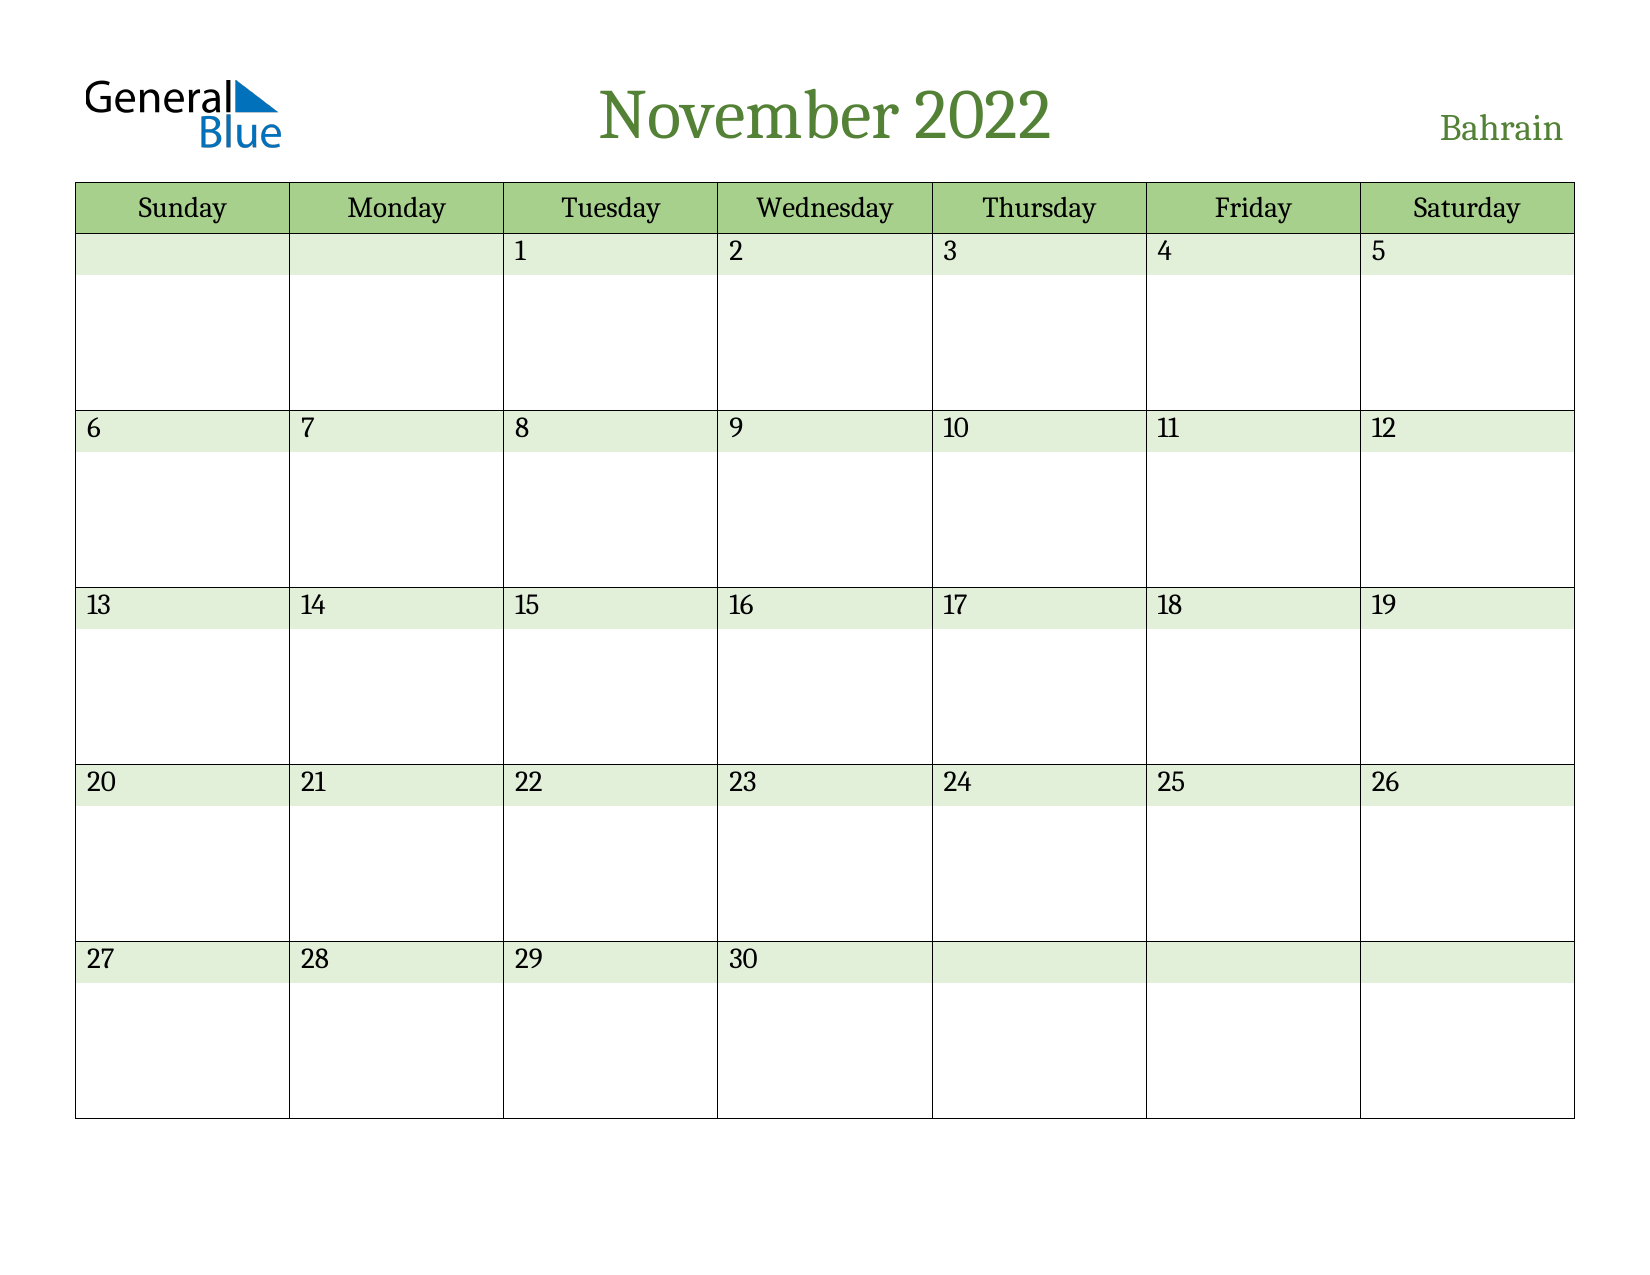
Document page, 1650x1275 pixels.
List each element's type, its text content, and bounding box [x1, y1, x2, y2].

table_cell [1361, 806, 1574, 941]
table_cell 15 [504, 588, 717, 629]
table_cell 22 [504, 765, 717, 806]
table_header Bahrain [1146, 75, 1574, 182]
table_cell [1147, 275, 1360, 410]
table_cell [1147, 806, 1360, 941]
table_cell [504, 629, 717, 764]
table_cell 23 [718, 765, 932, 806]
table_cell [1361, 452, 1574, 587]
table_cell [504, 983, 717, 1118]
table_cell [290, 234, 503, 275]
table_cell [1361, 942, 1574, 983]
table_cell 16 [718, 588, 932, 629]
table_cell [1361, 983, 1574, 1118]
table_cell 9 [718, 411, 932, 452]
table_cell 13 [76, 588, 289, 629]
table_cell 28 [290, 942, 503, 983]
table_cell Saturday [1361, 183, 1574, 233]
table_cell [1147, 942, 1360, 983]
table_cell 14 [290, 588, 503, 629]
table_cell 11 [1147, 411, 1360, 452]
table_cell [1361, 275, 1574, 410]
table_cell 2 [718, 234, 932, 275]
table_cell 5 [1361, 234, 1574, 275]
table_cell [290, 806, 503, 941]
picture [86, 80, 281, 148]
table_cell 10 [933, 411, 1146, 452]
table_cell 6 [76, 411, 289, 452]
table_cell [76, 275, 289, 410]
table_cell 4 [1147, 234, 1360, 275]
table_cell 20 [76, 765, 289, 806]
table_cell 3 [933, 234, 1146, 275]
table_cell Monday [290, 183, 503, 233]
table_cell 8 [504, 411, 717, 452]
table_cell 7 [290, 411, 503, 452]
table_cell 19 [1361, 588, 1574, 629]
table_cell 30 [718, 942, 932, 983]
table_cell [718, 452, 932, 587]
table_cell Sunday [76, 183, 289, 233]
table_cell [76, 629, 289, 764]
table_cell [1147, 452, 1360, 587]
table_cell 17 [933, 588, 1146, 629]
table_cell [76, 983, 289, 1118]
table_cell [933, 629, 1146, 764]
table_header [76, 75, 503, 182]
table_cell [76, 806, 289, 941]
table_cell [76, 234, 289, 275]
table_cell Tuesday [504, 183, 717, 233]
table_cell 25 [1147, 765, 1360, 806]
table_cell 12 [1361, 411, 1574, 452]
table_cell [290, 275, 503, 410]
table_cell 1 [504, 234, 717, 275]
table_header November 2022 [504, 75, 1146, 182]
table_cell 24 [933, 765, 1146, 806]
table_cell [1147, 629, 1360, 764]
table_cell [290, 452, 503, 587]
table_cell [718, 629, 932, 764]
table_cell 26 [1361, 765, 1574, 806]
table_cell [718, 806, 932, 941]
table_cell Wednesday [718, 183, 932, 233]
table_cell [1147, 983, 1360, 1118]
table_cell [933, 983, 1146, 1118]
table_cell [290, 983, 503, 1118]
table_cell [1361, 629, 1574, 764]
table_cell Friday [1147, 183, 1360, 233]
table_cell [933, 942, 1146, 983]
table_cell Thursday [933, 183, 1146, 233]
table_cell 21 [290, 765, 503, 806]
table_cell 18 [1147, 588, 1360, 629]
table_cell 27 [76, 942, 289, 983]
table_cell [504, 806, 717, 941]
table_cell [933, 275, 1146, 410]
table_cell [290, 629, 503, 764]
table_cell [718, 275, 932, 410]
table_cell [933, 452, 1146, 587]
table_cell 29 [504, 942, 717, 983]
table_cell [504, 452, 717, 587]
table_cell [933, 806, 1146, 941]
table_cell [718, 983, 932, 1118]
table_cell [76, 452, 289, 587]
table_cell [504, 275, 717, 410]
